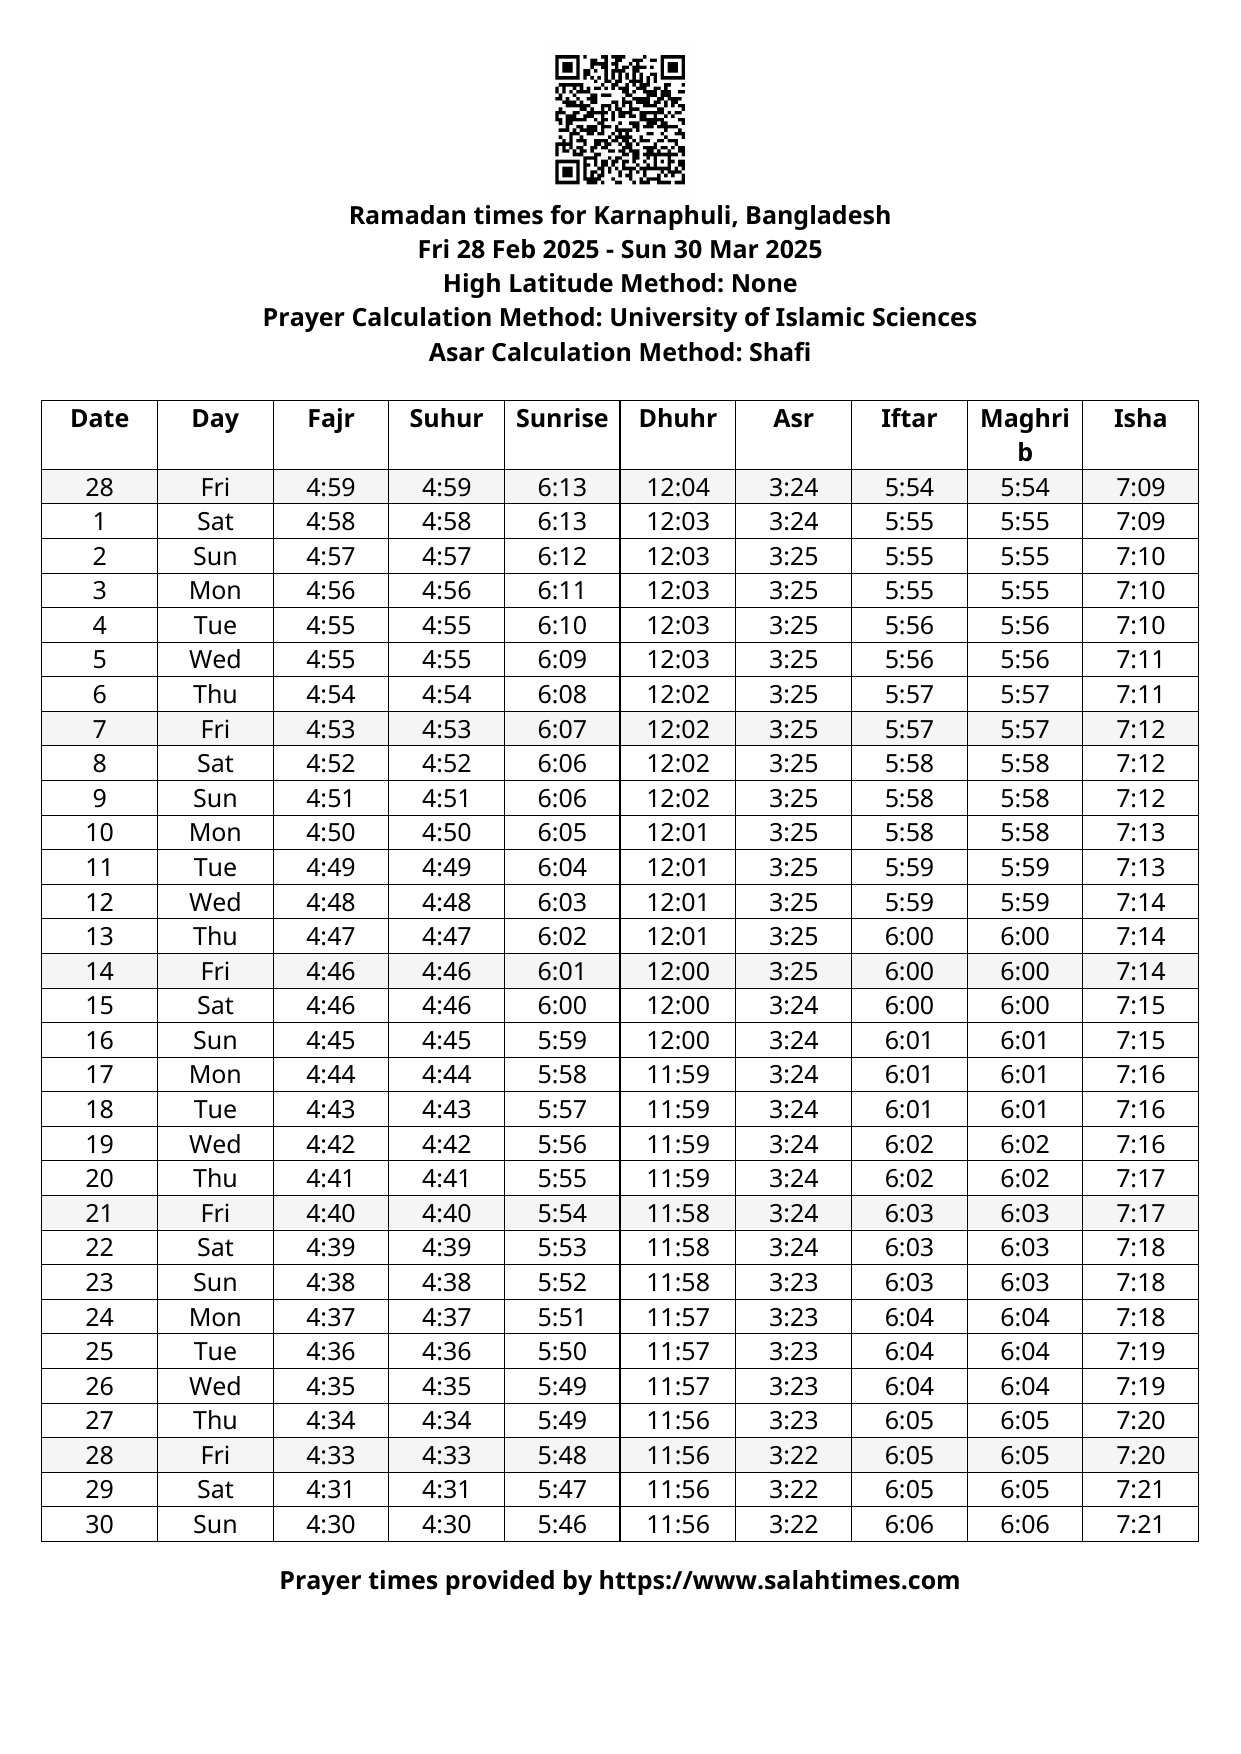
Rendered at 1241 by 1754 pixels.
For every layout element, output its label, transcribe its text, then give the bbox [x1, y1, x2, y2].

table_cell 7:20 [1083, 1438, 1198, 1472]
table_cell 5:58 [852, 816, 967, 849]
table_cell 28 [42, 470, 157, 503]
table_cell 27 [42, 1404, 157, 1437]
table_cell 4:57 [274, 539, 388, 572]
table_cell 6:03 [852, 1196, 967, 1229]
table_cell 3:22 [736, 1507, 851, 1541]
table_cell 3:24 [736, 1092, 851, 1126]
table_cell Tue [158, 1092, 273, 1126]
table_cell 11:57 [621, 1369, 735, 1402]
table_cell 22 [42, 1231, 157, 1264]
table_cell 4:38 [389, 1265, 504, 1299]
table_cell 12:01 [621, 885, 735, 918]
table_cell 12:02 [621, 677, 735, 711]
table_cell 6:05 [852, 1404, 967, 1437]
table_cell Sat [158, 989, 273, 1022]
table_cell 7:12 [1083, 781, 1198, 814]
table_cell 3:25 [736, 885, 851, 918]
table_cell 6:02 [505, 919, 619, 953]
table_cell 4:36 [274, 1334, 388, 1368]
table_cell 7:19 [1083, 1369, 1198, 1402]
table_cell 21 [42, 1196, 157, 1229]
table_cell Thu [158, 677, 273, 711]
table_cell 4:54 [274, 677, 388, 711]
table_cell 11:58 [621, 1231, 735, 1264]
table_cell 3:23 [736, 1300, 851, 1333]
table_cell 7:15 [1083, 1023, 1198, 1057]
table_cell 4:56 [389, 574, 504, 607]
table_cell 7:16 [1083, 1092, 1198, 1126]
table_cell Fri [158, 1196, 273, 1229]
table_cell 5:54 [968, 470, 1082, 503]
table_cell Sun [158, 1023, 273, 1057]
table_cell 5:55 [505, 1161, 619, 1195]
table_cell 4:47 [274, 919, 388, 953]
table_cell 7:11 [1083, 677, 1198, 711]
table_cell Fri [158, 1438, 273, 1472]
table_cell 4:50 [274, 816, 388, 849]
table_cell 4:48 [274, 885, 388, 918]
table_cell Thu [158, 1161, 273, 1195]
table_cell 6:02 [852, 1127, 967, 1160]
table_cell 4:41 [389, 1161, 504, 1195]
table_cell 3:22 [736, 1473, 851, 1506]
table_cell 4:35 [274, 1369, 388, 1402]
table_cell 6:04 [852, 1300, 967, 1333]
table_cell 6:03 [505, 885, 619, 918]
table_cell 20 [42, 1161, 157, 1195]
table_cell Tue [158, 608, 273, 642]
table_cell 3:23 [736, 1334, 851, 1368]
table_cell 4:46 [389, 989, 504, 1022]
table_cell 5:54 [852, 470, 967, 503]
table_cell 4:51 [389, 781, 504, 814]
table_cell Mon [158, 574, 273, 607]
table_cell 4:55 [389, 643, 504, 676]
table_cell 19 [42, 1127, 157, 1160]
table_cell 4:40 [274, 1196, 388, 1229]
table_cell 4:42 [389, 1127, 504, 1160]
table_cell 28 [42, 1438, 157, 1472]
table_cell 7:11 [1083, 643, 1198, 676]
table_cell Fri [158, 954, 273, 987]
table_cell 4:55 [389, 608, 504, 642]
table_cell 12:03 [621, 608, 735, 642]
table_header Isha [1083, 401, 1198, 469]
table_cell 3:22 [736, 1438, 851, 1472]
table_cell 6:00 [968, 919, 1082, 953]
table_cell 5:47 [505, 1473, 619, 1506]
table_cell 6:04 [968, 1300, 1082, 1333]
table_cell 4:44 [274, 1058, 388, 1091]
table_cell 6:01 [968, 1058, 1082, 1091]
table_cell 3 [42, 574, 157, 607]
table_cell 6:11 [505, 574, 619, 607]
table_cell 12:01 [621, 919, 735, 953]
table_cell 6:05 [505, 816, 619, 849]
table_cell 3:23 [736, 1369, 851, 1402]
table_cell 16 [42, 1023, 157, 1057]
table_cell 10 [42, 816, 157, 849]
table_cell 6:05 [968, 1404, 1082, 1437]
text Ramadan times for Karnaphuli, Bangladesh [42, 198, 1198, 232]
table_cell 5:59 [968, 885, 1082, 918]
table_cell 7:14 [1083, 919, 1198, 953]
table_cell 5:58 [968, 816, 1082, 849]
table_cell 4:42 [274, 1127, 388, 1160]
table_cell 3:24 [736, 1058, 851, 1091]
table_cell 7:12 [1083, 712, 1198, 745]
table_cell 8 [42, 746, 157, 780]
table_cell 4:46 [274, 954, 388, 987]
table_cell 4:34 [274, 1404, 388, 1437]
table_cell 7:16 [1083, 1127, 1198, 1160]
table_cell 4:40 [389, 1196, 504, 1229]
table_cell 3:23 [736, 1404, 851, 1437]
table_cell Sun [158, 1265, 273, 1299]
table_cell Sun [158, 539, 273, 572]
table_cell Wed [158, 1127, 273, 1160]
table_cell 11:57 [621, 1300, 735, 1333]
table_cell 3:25 [736, 850, 851, 884]
table_cell 7:21 [1083, 1473, 1198, 1506]
table_cell 5:52 [505, 1265, 619, 1299]
table_cell 5 [42, 643, 157, 676]
table_cell 3:24 [736, 470, 851, 503]
table_cell Wed [158, 885, 273, 918]
table_header Date [42, 401, 157, 469]
table_cell 6:04 [968, 1334, 1082, 1368]
table_cell Wed [158, 643, 273, 676]
table_cell 4:30 [274, 1507, 388, 1541]
table_cell 12:00 [621, 989, 735, 1022]
table_header Day [158, 401, 273, 469]
table_cell 11:58 [621, 1196, 735, 1229]
table_cell 6:00 [852, 919, 967, 953]
table_cell 4:58 [389, 504, 504, 538]
table_cell 7:18 [1083, 1231, 1198, 1264]
table_cell 6:01 [852, 1058, 967, 1091]
table_cell 11:59 [621, 1127, 735, 1160]
table_cell 4:33 [389, 1438, 504, 1472]
table_cell 24 [42, 1300, 157, 1333]
table_cell 1 [42, 504, 157, 538]
table_cell 5:55 [852, 504, 967, 538]
table_cell 4:35 [389, 1369, 504, 1402]
table_cell 6:06 [968, 1507, 1082, 1541]
table_cell 7:13 [1083, 816, 1198, 849]
table_cell 4:47 [389, 919, 504, 953]
table_cell 12 [42, 885, 157, 918]
table_cell 4:37 [274, 1300, 388, 1333]
table_cell 3:24 [736, 989, 851, 1022]
table_cell 5:59 [852, 850, 967, 884]
table_cell Sat [158, 746, 273, 780]
table_cell 6:01 [968, 1092, 1082, 1126]
table_cell 5:49 [505, 1369, 619, 1402]
table_cell 12:04 [621, 470, 735, 503]
table_cell 7:21 [1083, 1507, 1198, 1541]
table_cell 6:00 [505, 989, 619, 1022]
table_cell 4:33 [274, 1438, 388, 1472]
table_cell 6:01 [968, 1023, 1082, 1057]
table_cell 4:48 [389, 885, 504, 918]
table_cell 4:50 [389, 816, 504, 849]
table_cell 3:24 [736, 1127, 851, 1160]
table_cell 12:03 [621, 504, 735, 538]
table_cell Wed [158, 1369, 273, 1402]
table_cell 6:01 [852, 1092, 967, 1126]
table_cell 6:06 [505, 746, 619, 780]
table_cell 7:16 [1083, 1058, 1198, 1091]
table_cell 5:55 [852, 539, 967, 572]
table_cell 11:56 [621, 1507, 735, 1541]
table_cell 6:06 [852, 1507, 967, 1541]
table_cell 4:34 [389, 1404, 504, 1437]
table_cell 4:54 [389, 677, 504, 711]
table_cell 7:17 [1083, 1161, 1198, 1195]
table_cell 4:52 [274, 746, 388, 780]
table_cell 6:04 [852, 1334, 967, 1368]
table_cell 4:59 [274, 470, 388, 503]
table_cell 7:20 [1083, 1404, 1198, 1437]
text Asar Calculation Method: Shafi [42, 334, 1198, 368]
table_cell 6:04 [852, 1369, 967, 1402]
table_cell 5:55 [968, 504, 1082, 538]
table_cell Sat [158, 504, 273, 538]
table_cell 6:03 [852, 1231, 967, 1264]
table_cell 7:10 [1083, 574, 1198, 607]
table_header Iftar [852, 401, 967, 469]
table_cell 7:15 [1083, 989, 1198, 1022]
table_cell 6:12 [505, 539, 619, 572]
table_cell 4:53 [274, 712, 388, 745]
table_cell 5:53 [505, 1231, 619, 1264]
table_header Suhur [389, 401, 504, 469]
table_cell 3:25 [736, 677, 851, 711]
table_cell 12:03 [621, 574, 735, 607]
table_cell 7:18 [1083, 1265, 1198, 1299]
table_cell 11 [42, 850, 157, 884]
table_cell 12:03 [621, 643, 735, 676]
table_cell 13 [42, 919, 157, 953]
table_cell Sun [158, 1507, 273, 1541]
table_cell 6:04 [968, 1369, 1082, 1402]
table_cell 5:50 [505, 1334, 619, 1368]
table_cell 6:00 [852, 989, 967, 1022]
table_cell 12:03 [621, 539, 735, 572]
table_cell 3:25 [736, 781, 851, 814]
table_cell 5:56 [505, 1127, 619, 1160]
table_cell 4:36 [389, 1334, 504, 1368]
table_cell 14 [42, 954, 157, 987]
table_cell 4:37 [389, 1300, 504, 1333]
table_cell 4:38 [274, 1265, 388, 1299]
table_cell 12:00 [621, 1023, 735, 1057]
table_cell 4:52 [389, 746, 504, 780]
table_cell 4:31 [389, 1473, 504, 1506]
table_cell 29 [42, 1473, 157, 1506]
table_cell 6:00 [968, 954, 1082, 987]
table_cell 5:58 [852, 746, 967, 780]
table_cell 6:13 [505, 504, 619, 538]
table_cell Fri [158, 470, 273, 503]
table_cell 5:56 [968, 643, 1082, 676]
table_cell 6:01 [505, 954, 619, 987]
table_cell 11:56 [621, 1438, 735, 1472]
table_cell 4:46 [389, 954, 504, 987]
table_cell 2 [42, 539, 157, 572]
table_cell 7:10 [1083, 539, 1198, 572]
table_cell 3:25 [736, 712, 851, 745]
table_cell 7:19 [1083, 1334, 1198, 1368]
text Fri 28 Feb 2025 - Sun 30 Mar 2025 [42, 232, 1198, 266]
table_cell 4:53 [389, 712, 504, 745]
table_cell 4:30 [389, 1507, 504, 1541]
table_cell 7:17 [1083, 1196, 1198, 1229]
table_cell Sat [158, 1231, 273, 1264]
table_cell 5:57 [968, 712, 1082, 745]
table_cell 4:43 [274, 1092, 388, 1126]
table_cell Mon [158, 816, 273, 849]
table_cell 3:25 [736, 574, 851, 607]
table_cell 6:05 [852, 1473, 967, 1506]
table_cell 5:57 [968, 677, 1082, 711]
table_cell Tue [158, 850, 273, 884]
table_cell 6:08 [505, 677, 619, 711]
table_header Dhuhr [621, 401, 735, 469]
table_cell 12:02 [621, 781, 735, 814]
table_cell 5:56 [968, 608, 1082, 642]
table_cell 12:01 [621, 816, 735, 849]
table_cell 3:25 [736, 954, 851, 987]
table_cell Thu [158, 919, 273, 953]
table_cell 5:55 [968, 574, 1082, 607]
table_cell 4:51 [274, 781, 388, 814]
table_cell 3:25 [736, 643, 851, 676]
table_cell 6:09 [505, 643, 619, 676]
table_cell 5:55 [852, 574, 967, 607]
table_cell 6:00 [852, 954, 967, 987]
table_cell 4:43 [389, 1092, 504, 1126]
table_cell 3:24 [736, 1161, 851, 1195]
table_cell 5:56 [852, 608, 967, 642]
table_cell 6:05 [968, 1438, 1082, 1472]
table_cell 6:02 [968, 1127, 1082, 1160]
table_cell 4:58 [274, 504, 388, 538]
table_cell 5:58 [968, 781, 1082, 814]
table_cell 6:00 [968, 989, 1082, 1022]
table_cell 5:56 [852, 643, 967, 676]
table_cell 5:57 [852, 677, 967, 711]
table_cell 11:56 [621, 1404, 735, 1437]
table_cell 5:55 [968, 539, 1082, 572]
table_cell 4:57 [389, 539, 504, 572]
table_cell 5:51 [505, 1300, 619, 1333]
text Prayer Calculation Method: University of Islamic Sciences [42, 300, 1198, 334]
table_cell 6:03 [968, 1196, 1082, 1229]
table_cell 3:25 [736, 746, 851, 780]
table_cell 7:13 [1083, 850, 1198, 884]
table_cell 6:04 [505, 850, 619, 884]
table_cell 4:55 [274, 643, 388, 676]
table_cell 11:56 [621, 1473, 735, 1506]
table_cell 23 [42, 1265, 157, 1299]
table_header Fajr [274, 401, 388, 469]
table_cell 6:02 [968, 1161, 1082, 1195]
table_cell 11:59 [621, 1058, 735, 1091]
table_cell 11:57 [621, 1334, 735, 1368]
table_cell 11:59 [621, 1161, 735, 1195]
table_cell 7:09 [1083, 504, 1198, 538]
table_cell 4:45 [274, 1023, 388, 1057]
table_cell 17 [42, 1058, 157, 1091]
table_cell 12:02 [621, 712, 735, 745]
table_cell 9 [42, 781, 157, 814]
table_cell 26 [42, 1369, 157, 1402]
table_cell 3:25 [736, 608, 851, 642]
table_cell 7 [42, 712, 157, 745]
table_cell Mon [158, 1300, 273, 1333]
table_cell 11:59 [621, 1092, 735, 1126]
table_cell 30 [42, 1507, 157, 1541]
table_cell 4:59 [389, 470, 504, 503]
text High Latitude Method: None [42, 266, 1198, 300]
table_cell 3:25 [736, 919, 851, 953]
table_cell 5:57 [852, 712, 967, 745]
table_cell 6:13 [505, 470, 619, 503]
table_cell 6:03 [968, 1231, 1082, 1264]
table_cell 4:56 [274, 574, 388, 607]
table_cell 5:48 [505, 1438, 619, 1472]
table_cell 6:05 [968, 1473, 1082, 1506]
table_cell 7:10 [1083, 608, 1198, 642]
table_cell 4 [42, 608, 157, 642]
table_cell 3:23 [736, 1265, 851, 1299]
table_cell 12:01 [621, 850, 735, 884]
table_cell 5:58 [968, 746, 1082, 780]
table_cell 25 [42, 1334, 157, 1368]
table_cell 3:24 [736, 504, 851, 538]
table_cell 15 [42, 989, 157, 1022]
table_header Asr [736, 401, 851, 469]
table_cell 4:49 [274, 850, 388, 884]
table_cell 3:25 [736, 816, 851, 849]
table_cell 6:05 [852, 1438, 967, 1472]
table_cell 5:54 [505, 1196, 619, 1229]
table_cell 11:58 [621, 1265, 735, 1299]
table_cell 5:49 [505, 1404, 619, 1437]
table_cell 3:24 [736, 1231, 851, 1264]
table_cell 5:59 [852, 885, 967, 918]
table_cell 4:46 [274, 989, 388, 1022]
table_cell 3:24 [736, 1023, 851, 1057]
picture [542, 41, 699, 198]
table_cell Thu [158, 1404, 273, 1437]
table_cell 4:49 [389, 850, 504, 884]
table_cell 5:59 [968, 850, 1082, 884]
table_header Sunrise [505, 401, 619, 469]
table_cell Fri [158, 712, 273, 745]
table_cell 4:39 [274, 1231, 388, 1264]
table_cell 6 [42, 677, 157, 711]
table_header Maghrib [968, 401, 1082, 469]
table_cell 5:57 [505, 1092, 619, 1126]
table_cell 5:58 [852, 781, 967, 814]
table_cell Sun [158, 781, 273, 814]
table_cell 6:10 [505, 608, 619, 642]
table_cell 7:18 [1083, 1300, 1198, 1333]
table_cell 7:14 [1083, 885, 1198, 918]
table_cell 4:55 [274, 608, 388, 642]
table_cell 4:45 [389, 1023, 504, 1057]
table_cell 12:00 [621, 954, 735, 987]
text Prayer times provided by https://www.salahtimes.com [42, 1563, 1198, 1597]
table_cell 7:09 [1083, 470, 1198, 503]
table_cell 4:31 [274, 1473, 388, 1506]
table_cell 7:12 [1083, 746, 1198, 780]
table_cell 3:24 [736, 1196, 851, 1229]
table_cell Tue [158, 1334, 273, 1368]
table_cell 4:39 [389, 1231, 504, 1264]
table_cell 6:02 [852, 1161, 967, 1195]
table_cell 4:41 [274, 1161, 388, 1195]
table_cell Mon [158, 1058, 273, 1091]
table_cell 12:02 [621, 746, 735, 780]
table_cell 6:03 [968, 1265, 1082, 1299]
table_cell 6:03 [852, 1265, 967, 1299]
table_cell 3:25 [736, 539, 851, 572]
table_cell Sat [158, 1473, 273, 1506]
table_cell 6:01 [852, 1023, 967, 1057]
table_cell 18 [42, 1092, 157, 1126]
table_cell 7:14 [1083, 954, 1198, 987]
table_cell 6:07 [505, 712, 619, 745]
table_cell 5:58 [505, 1058, 619, 1091]
table_cell 5:46 [505, 1507, 619, 1541]
table_cell 4:44 [389, 1058, 504, 1091]
table_cell 5:59 [505, 1023, 619, 1057]
table_cell 6:06 [505, 781, 619, 814]
